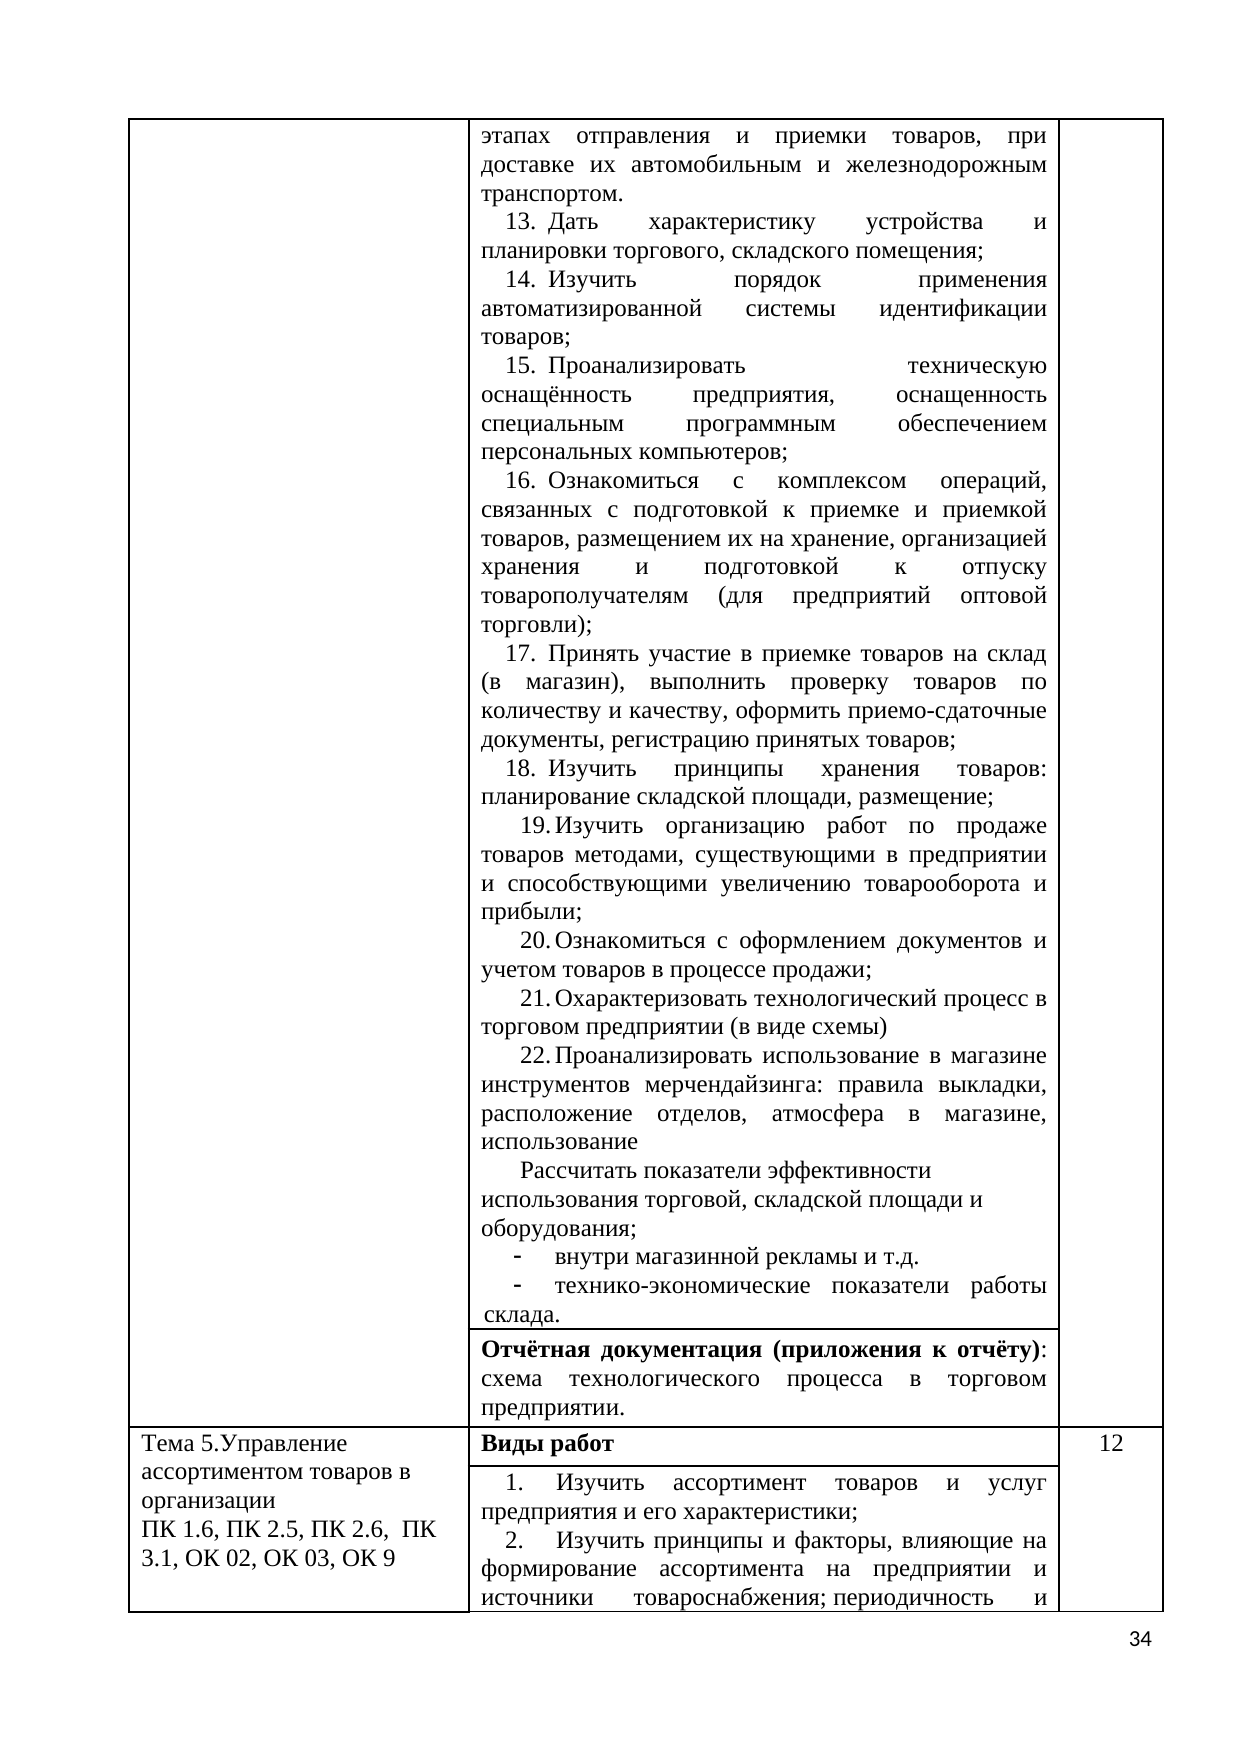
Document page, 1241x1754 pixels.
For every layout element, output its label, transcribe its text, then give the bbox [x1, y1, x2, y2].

table_cell Отчётная документация (приложения к отчёту): схема технологического процесса в торговом предприятии. [470, 1330, 1058, 1426]
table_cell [470, 120, 1058, 1328]
table_cell Виды работ [470, 1428, 1058, 1465]
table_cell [470, 1467, 1058, 1611]
table_cell Тема 5.Управление ассортиментом товаров в организации ПК 1.6, ПК 2.5, ПК 2.6, ПК 3.1, ОК 02, ОК 03, ОК 9 [130, 1428, 468, 1611]
table_cell 12 [1060, 1428, 1162, 1611]
